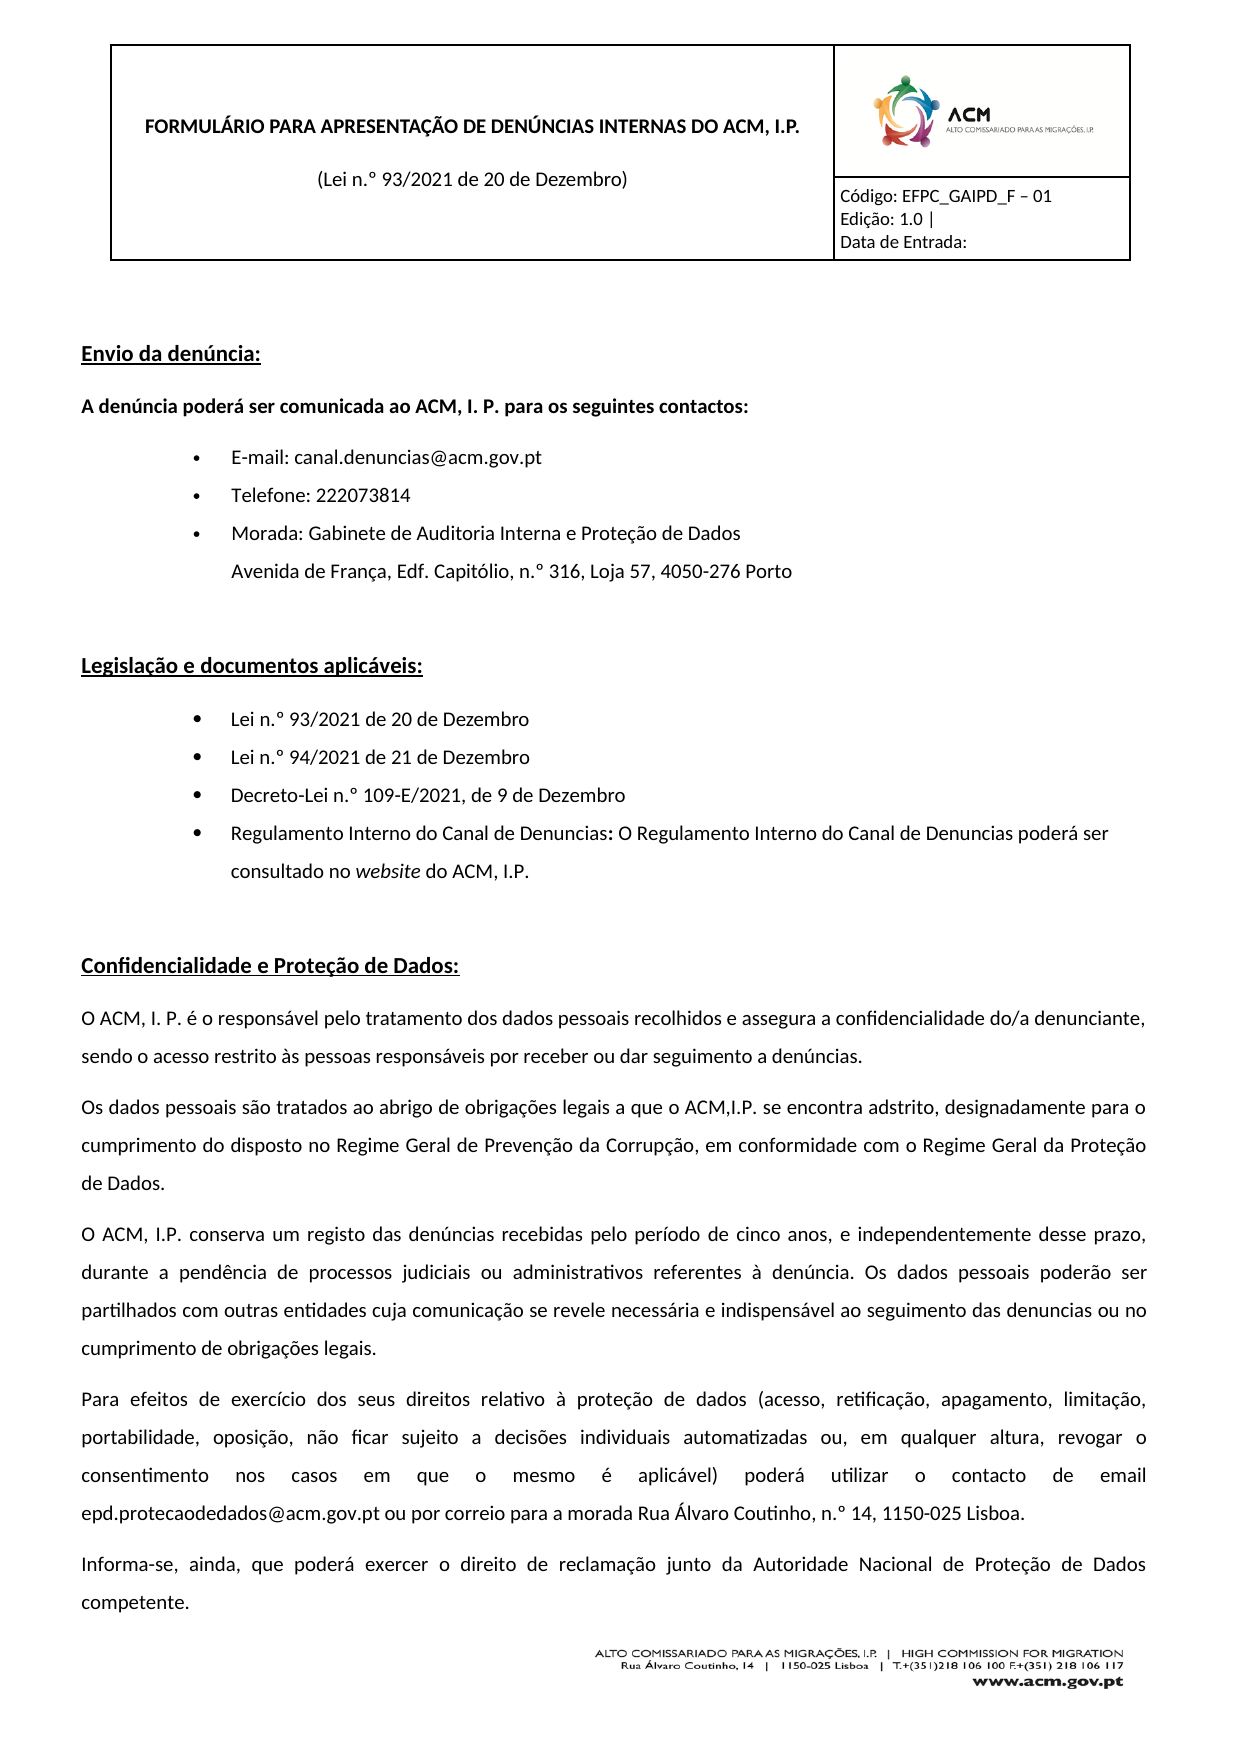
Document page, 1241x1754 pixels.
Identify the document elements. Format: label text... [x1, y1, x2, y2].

list E-mail: canal.denuncias@acm.gov.pt [194, 444, 1148, 470]
text Os dados pessoais são tratados ao abrigo de obrigações legais a que o ACM,I.P. se encontra adstrito, designadamente para o cumprimento do disposto no Regime Geral de Prevenção da Corrupção, em conformidade com o Regime Geral da Proteção de Dados. [81, 1094, 1148, 1196]
picture [368, 1624, 1149, 1712]
text Envio da denúncia: [81, 339, 1148, 367]
text Confidencialidade e Proteção de Dados: [81, 951, 1148, 979]
list Telefone: 222073814 [194, 482, 1148, 508]
subtitle Lei n.º 93/2021 de 20 de Dezembro [193, 706, 1111, 731]
text Para efeitos de exercício dos seus direitos relativo à proteção de dados (acesso, retificação, apagamento, limitação, portabilidade, oposição, não ficar sujeito a decisões individuais automatizadas ou, em qualquer altura, revogar o consentimento nos casos em que o mesmo é aplicável) poderá utilizar o contacto de email epd.protecaodedados@acm.gov.pt ou por correio para a morada Rua Álvaro Coutinho, n.º 14, 1150-025 Lisboa. [81, 1386, 1148, 1526]
subtitle Lei n.º 94/2021 de 21 de Dezembro [193, 744, 1111, 769]
text Informa-se, ainda, que poderá exercer o direito de reclamação junto da Autoridade Nacional de Proteção de Dados competente. [81, 1551, 1148, 1614]
subtitle Decreto-Lei n.º 109-E/2021, de 9 de Dezembro [193, 782, 1111, 807]
list Morada: Gabinete de Auditoria Interna e Proteção de Dados [194, 521, 1148, 546]
subtitle Regulamento Interno do Canal de Denuncias: O Regulamento Interno do Canal de Denuncias poderá ser consultado no website do ACM, I.P. [193, 820, 1111, 884]
list Avenida de França, Edf. Capitólio, n.º 316, Loja 57, 4050-276 Porto [231, 559, 1148, 584]
text O ACM, I. P. é o responsável pelo tratamento dos dados pessoais recolhidos e assegura a confidencialidade do/a denunciante, sendo o acesso restrito às pessoas responsáveis por receber ou dar seguimento a denúncias. [81, 1005, 1148, 1069]
subtitle Legislação e documentos aplicáveis: [81, 651, 1111, 679]
text O ACM, I.P. conserva um registo das denúncias recebidas pelo período de cinco anos, e independentemente desse prazo, durante a pendência de processos judiciais ou administrativos referentes à denúncia. Os dados pessoais poderão ser partilhados com outras entidades cuja comunicação se revele necessária e indispensável ao seguimento das denuncias ou no cumprimento de obrigações legais. [81, 1221, 1148, 1361]
picture [841, 51, 1124, 171]
text A denúncia poderá ser comunicada ao ACM, I. P. para os seguintes contactos: [81, 394, 1148, 419]
